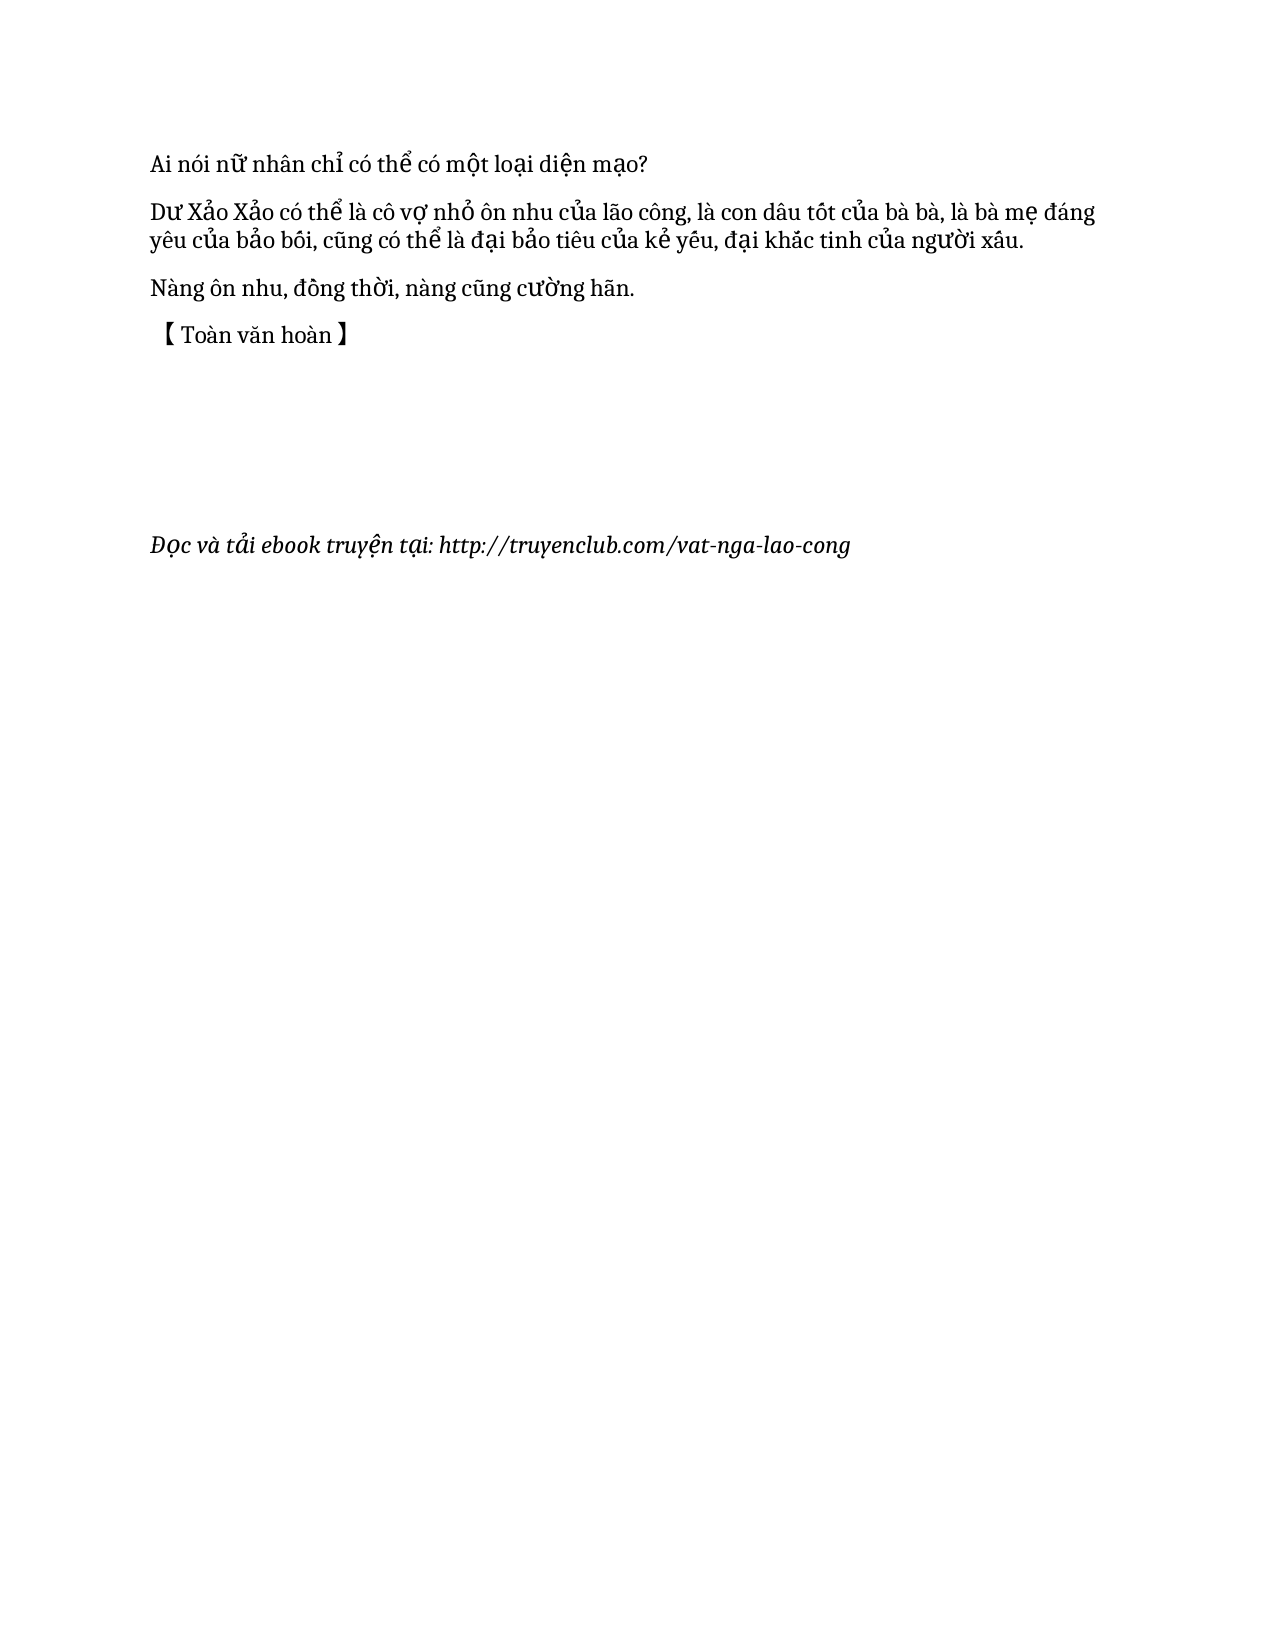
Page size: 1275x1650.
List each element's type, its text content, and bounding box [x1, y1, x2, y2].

text Nàng ôn nhu, đồng thời, nàng cũng cường hãn. [150, 274, 1125, 302]
text Đọc và tải ebook truyện tại: http://truyenclub.com/vat-nga-lao-cong [150, 531, 1125, 560]
text 【 Toàn văn hoàn 】 [150, 321, 1125, 407]
text Dư Xảo Xảo có thể là cô vợ nhỏ ôn nhu của lão công, là con dâu tốt của bà bà, là bà mẹ đáng yêu của bảo bối, cũng có thể là đại bảo tiêu của kẻ yếu, đại khắc tinh của người xấu. [150, 197, 1125, 255]
text Ai nói nữ nhân chỉ có thể có một loại diện mạo? [150, 150, 1125, 179]
